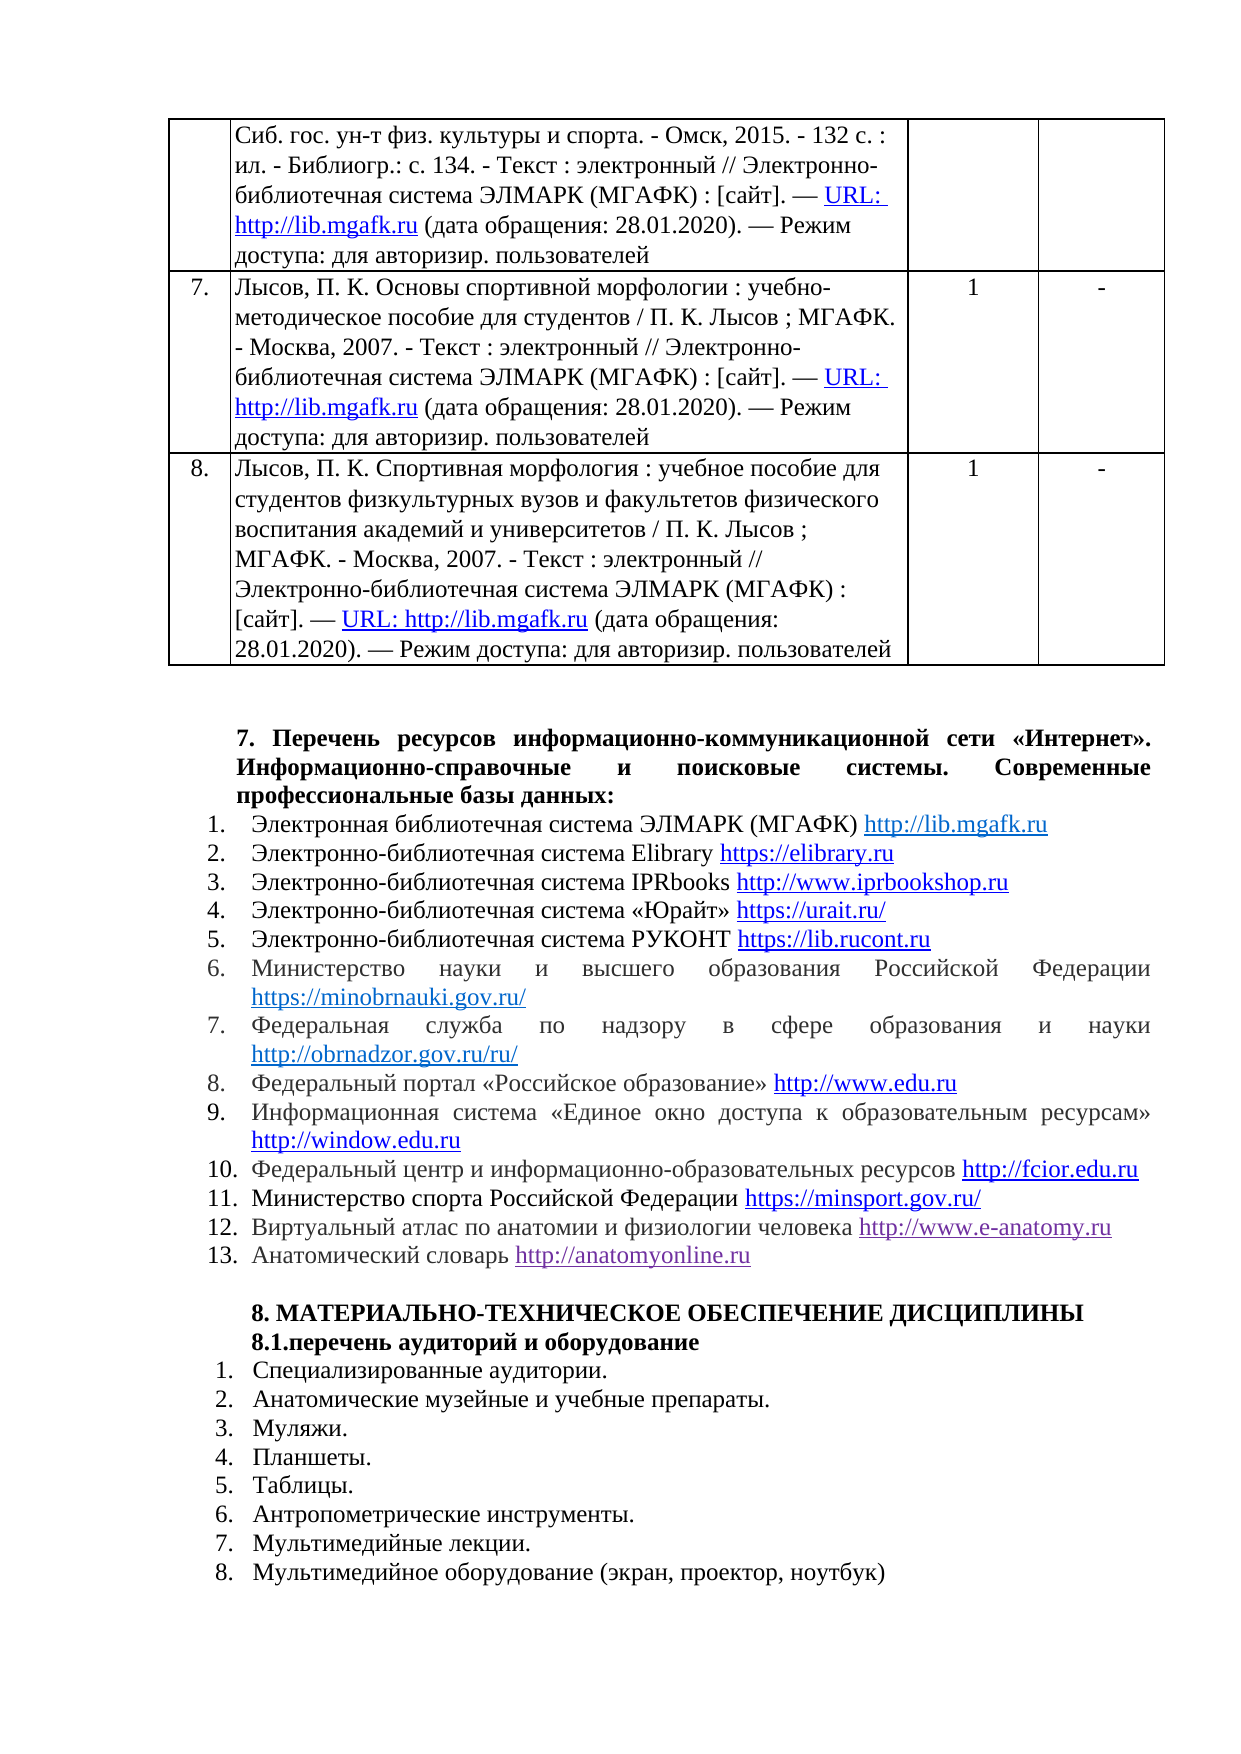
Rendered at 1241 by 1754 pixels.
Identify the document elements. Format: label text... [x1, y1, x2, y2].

table_cell 7. [170, 272, 230, 452]
list Электронная библиотечная система ЭЛМАРК (МГАФК) http://lib.mgafk.ru [177, 809, 1152, 838]
list Министерство науки и высшего образования Российской Федерации https://minobrnauki.gov.ru/ [207, 953, 1152, 1011]
table_cell - [1039, 454, 1164, 664]
list Планшеты. [215, 1442, 1152, 1471]
list Электронно-библиотечная система РУКОНТ https://lib.rucont.ru [177, 924, 1152, 953]
list Информационная система «Единое окно доступа к образовательным ресурсам» http://window.edu.ru [207, 1097, 1152, 1154]
list Министерство спорта Российской Федерации https://minsport.gov.ru/ [177, 1183, 1152, 1212]
table_cell - [1039, 120, 1164, 270]
list Таблицы. [215, 1471, 1152, 1499]
list Федеральный портал «Российское образование» http://www.edu.ru [177, 1068, 1152, 1097]
text 8. Материально-техническое обеспечение дисциплины [251, 1298, 1152, 1327]
text 7. Перечень ресурсов информационно-коммуникационной сети «Интернет». Информационно-справочные и поисковые системы. Современные профессиональные базы данных: [236, 723, 1152, 809]
list Анатомический словарь http://anatomyonline.ru [177, 1241, 1152, 1269]
list Электронно-библиотечная система Elibrary https://elibrary.ru [177, 838, 1152, 867]
table_cell - [1039, 272, 1164, 452]
text 8.1.перечень аудиторий и оборудование [251, 1327, 1152, 1356]
table_cell 1 [909, 272, 1038, 452]
list Мультимедийные лекции. [215, 1528, 1152, 1557]
list Анатомические музейные и учебные препараты. [215, 1384, 1152, 1413]
table_cell 6. [170, 120, 230, 270]
table_cell Лысов, П. К. Основы спортивной морфологии : учебно-методическое пособие для студентов / П. К. Лысов ; МГАФК. - Москва, 2007. - Текст : электронный // Электронно-библиотечная система ЭЛМАРК (МГАФК) : [сайт]. — URL: http://lib.mgafk.ru (дата обращения: 28.01.2020). — Режим доступа: для авторизир. пользователей [231, 272, 907, 452]
list Мультимедийное оборудование (экран, проектор, ноутбук) [215, 1557, 1152, 1586]
table_cell 8. [170, 454, 230, 664]
list Виртуальный атлас по анатомии и физиологии человека http://www.e-anatomy.ru [177, 1212, 1152, 1241]
table_cell 1 [909, 454, 1038, 664]
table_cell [231, 120, 907, 270]
list Электронно-библиотечная система IPRbooks http://www.iprbookshop.ru [177, 867, 1152, 896]
list Федеральная служба по надзору в сфере образования и науки http://obrnadzor.gov.ru/ru/ [207, 1011, 1152, 1068]
table_cell Лысов, П. К. Спортивная морфология : учебное пособие для студентов физкультурных вузов и факультетов физического воспитания академий и университетов / П. К. Лысов ; МГАФК. - Москва, 2007. - Текст : электронный // Электронно-библиотечная система ЭЛМАРК (МГАФК) : [сайт]. — URL: http://lib.mgafk.ru (дата обращения: 28.01.2020). — Режим доступа: для авторизир. пользователей [231, 454, 907, 664]
list Федеральный центр и информационно-образовательных ресурсов http://fcior.edu.ru [177, 1154, 1152, 1183]
list Муляжи. [215, 1413, 1152, 1442]
list Специализированные аудитории. [215, 1356, 1152, 1384]
list Электронно-библиотечная система «Юрайт» https://urait.ru/ [177, 896, 1152, 924]
table_cell 1 [909, 120, 1038, 270]
list Антропометрические инструменты. [215, 1499, 1152, 1528]
